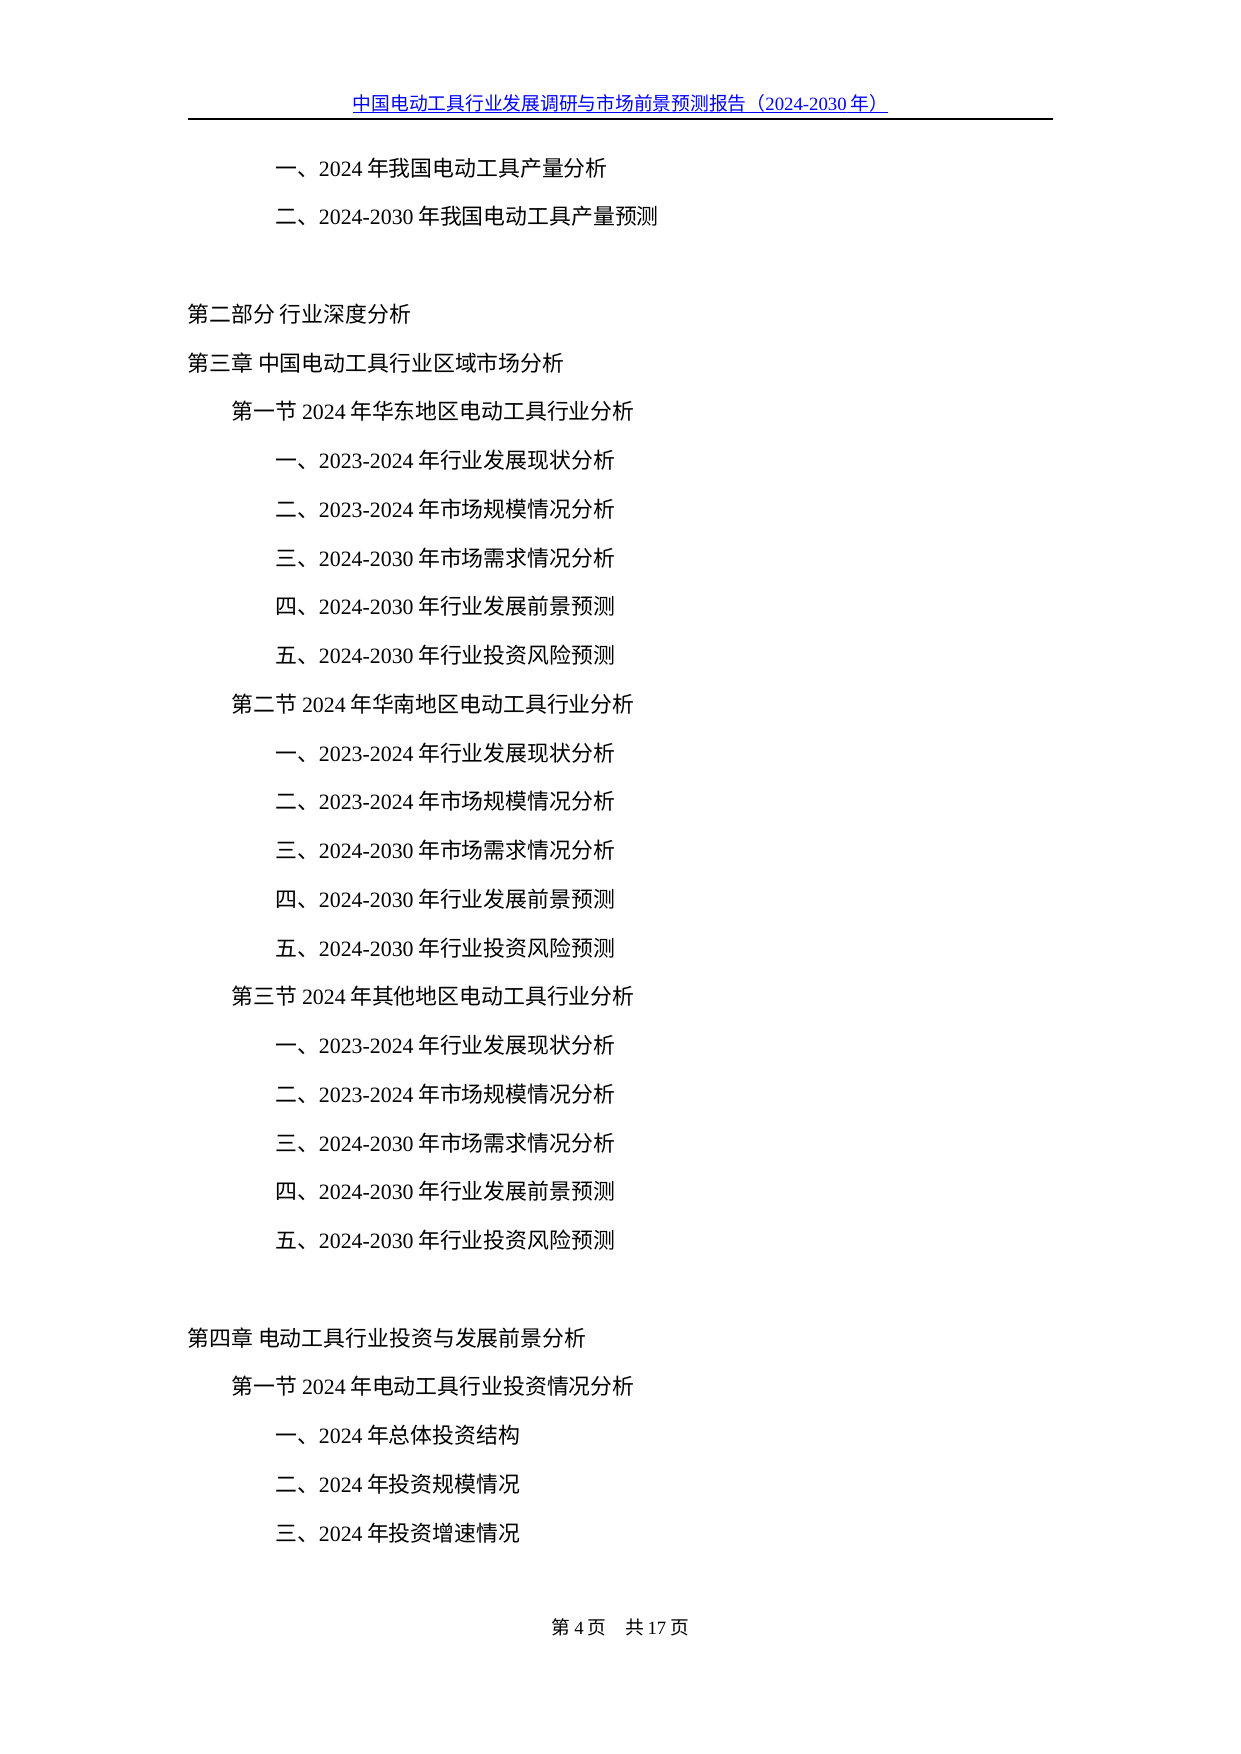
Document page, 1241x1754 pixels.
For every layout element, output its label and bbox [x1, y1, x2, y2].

text [187, 150, 1053, 1548]
